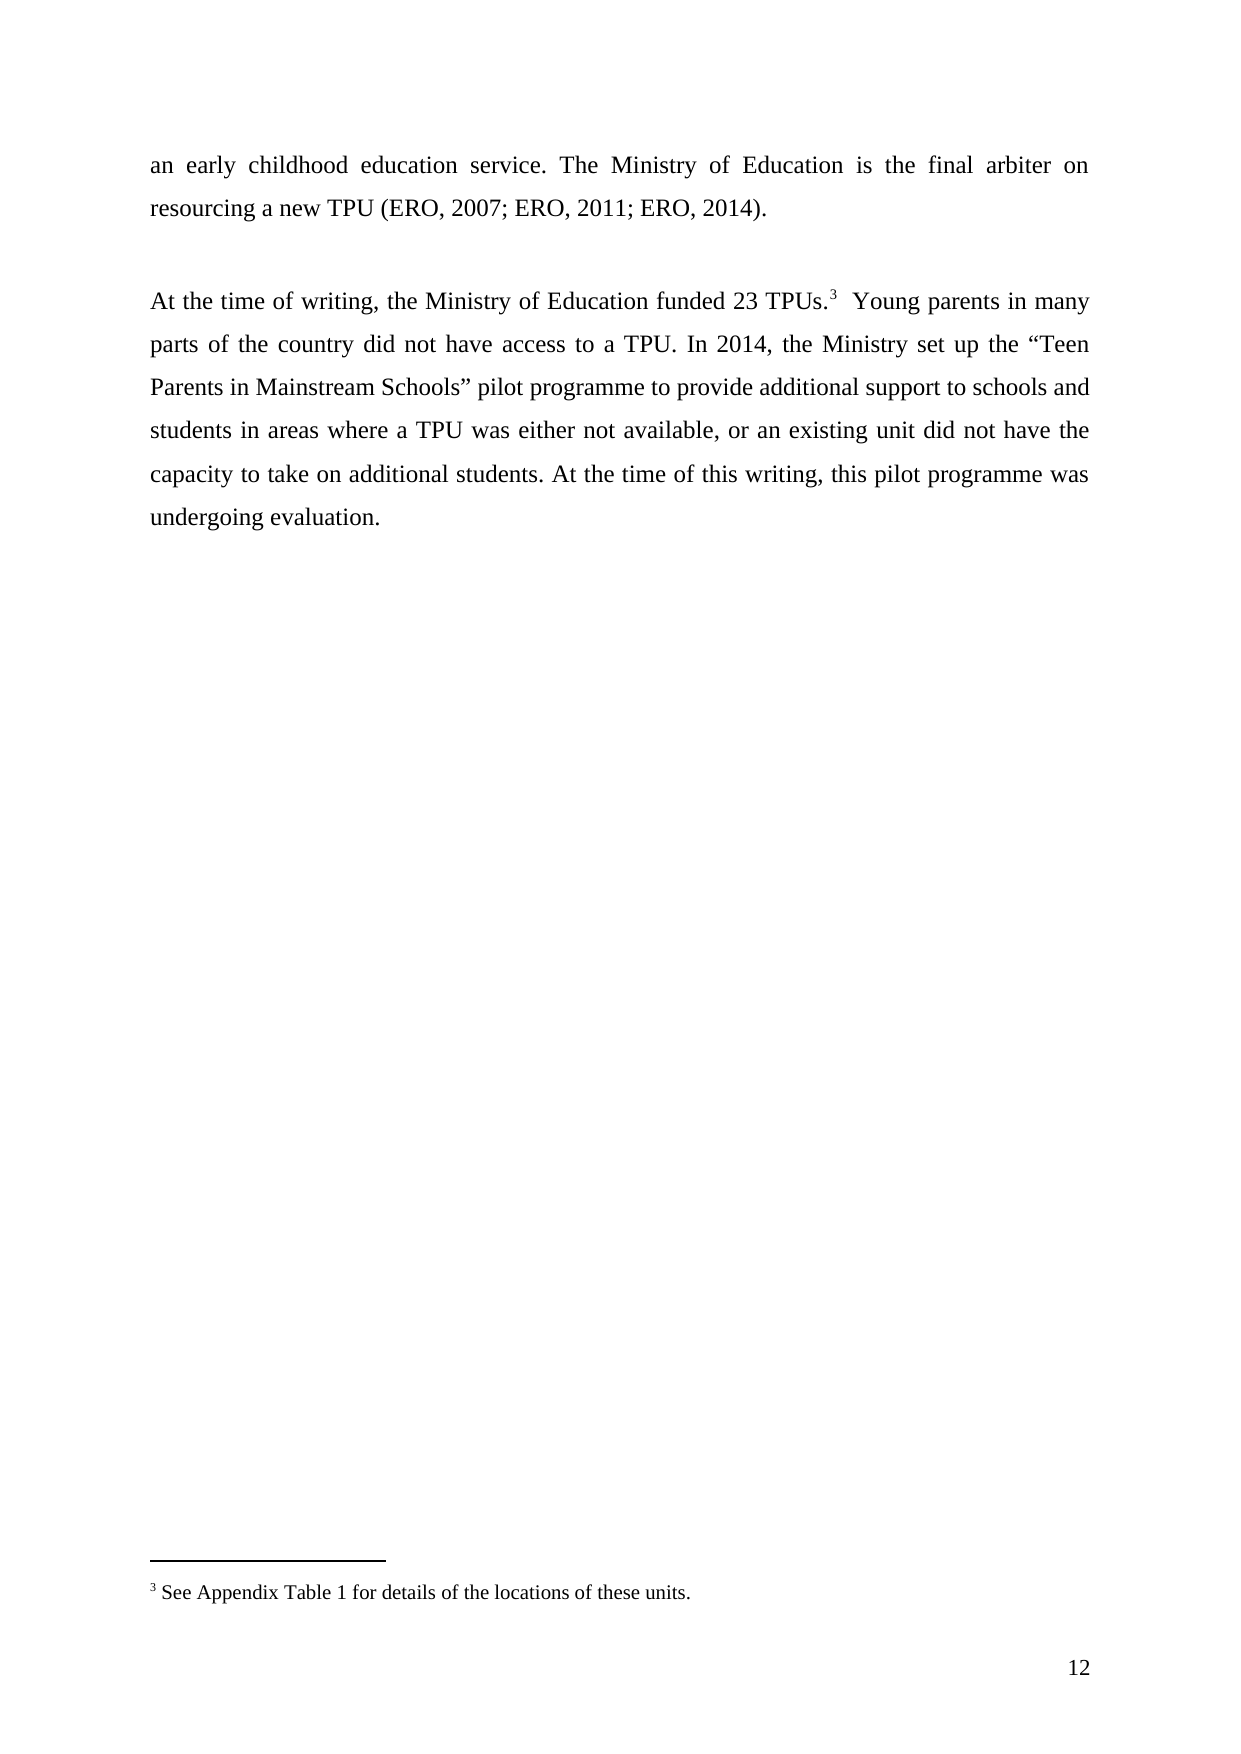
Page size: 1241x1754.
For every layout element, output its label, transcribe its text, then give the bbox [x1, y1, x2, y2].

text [150, 150, 1090, 222]
text At the time of writing, the Ministry of Education funded 23 TPUs. Young parents in many parts of the country did not have access to a TPU. In 2014, the Ministry set up the “Teen Parents in Mainstream Schools” pilot programme to provide additional support to schools and students in areas where a TPU was either not available, or an existing unit did not have the capacity to take on additional students. At the time of this writing, this pilot programme was undergoing evaluation. [150, 286, 1090, 531]
